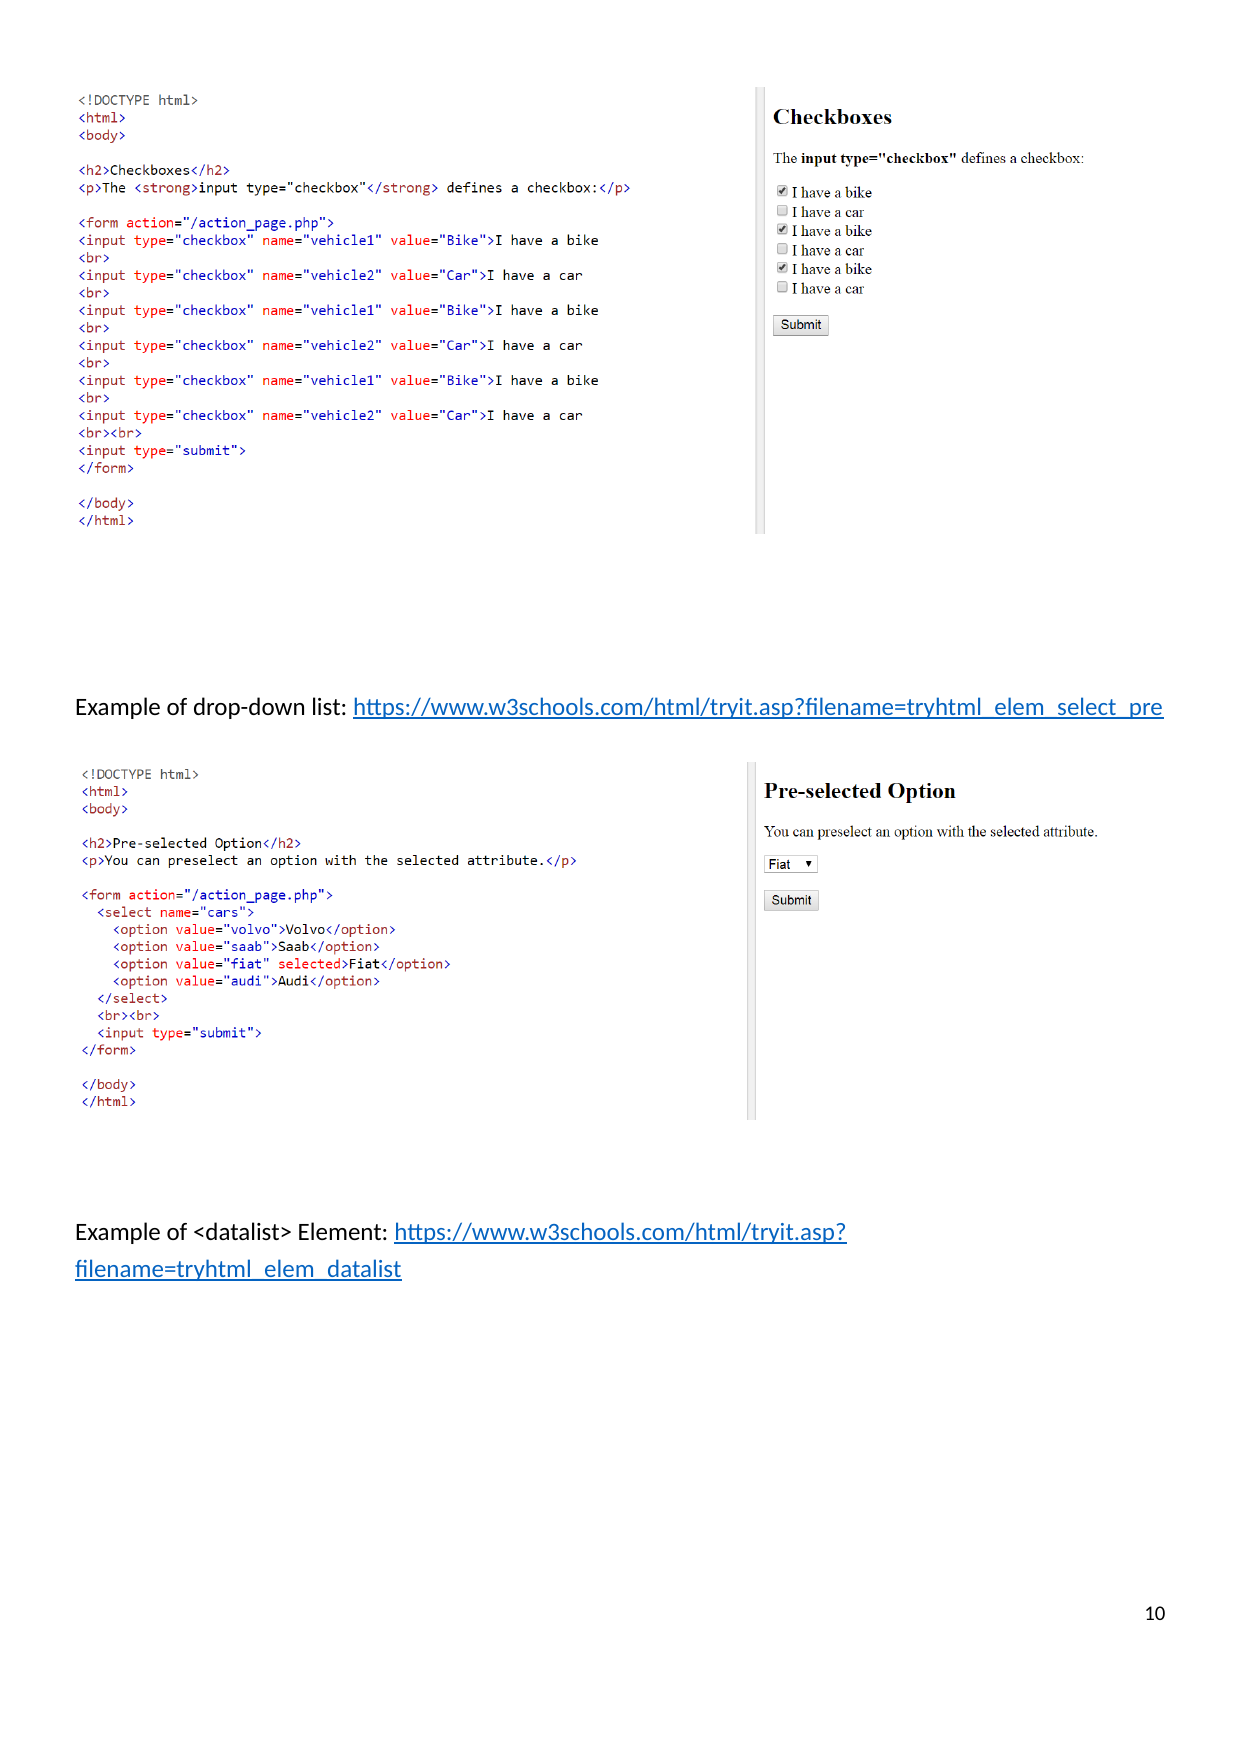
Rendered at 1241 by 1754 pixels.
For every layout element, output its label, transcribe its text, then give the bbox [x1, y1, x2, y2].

text Example of drop-down list: https://www.w3schools.com/html/tryit.asp?filename=tryhtml_elem_select_pre [75, 687, 1165, 725]
picture [75, 762, 1106, 1120]
text Example of <datalist> Element: https://www.w3schools.com/html/tryit.asp?filename=tryhtml_elem_datalist [75, 1212, 1165, 1287]
picture [75, 87, 1090, 534]
